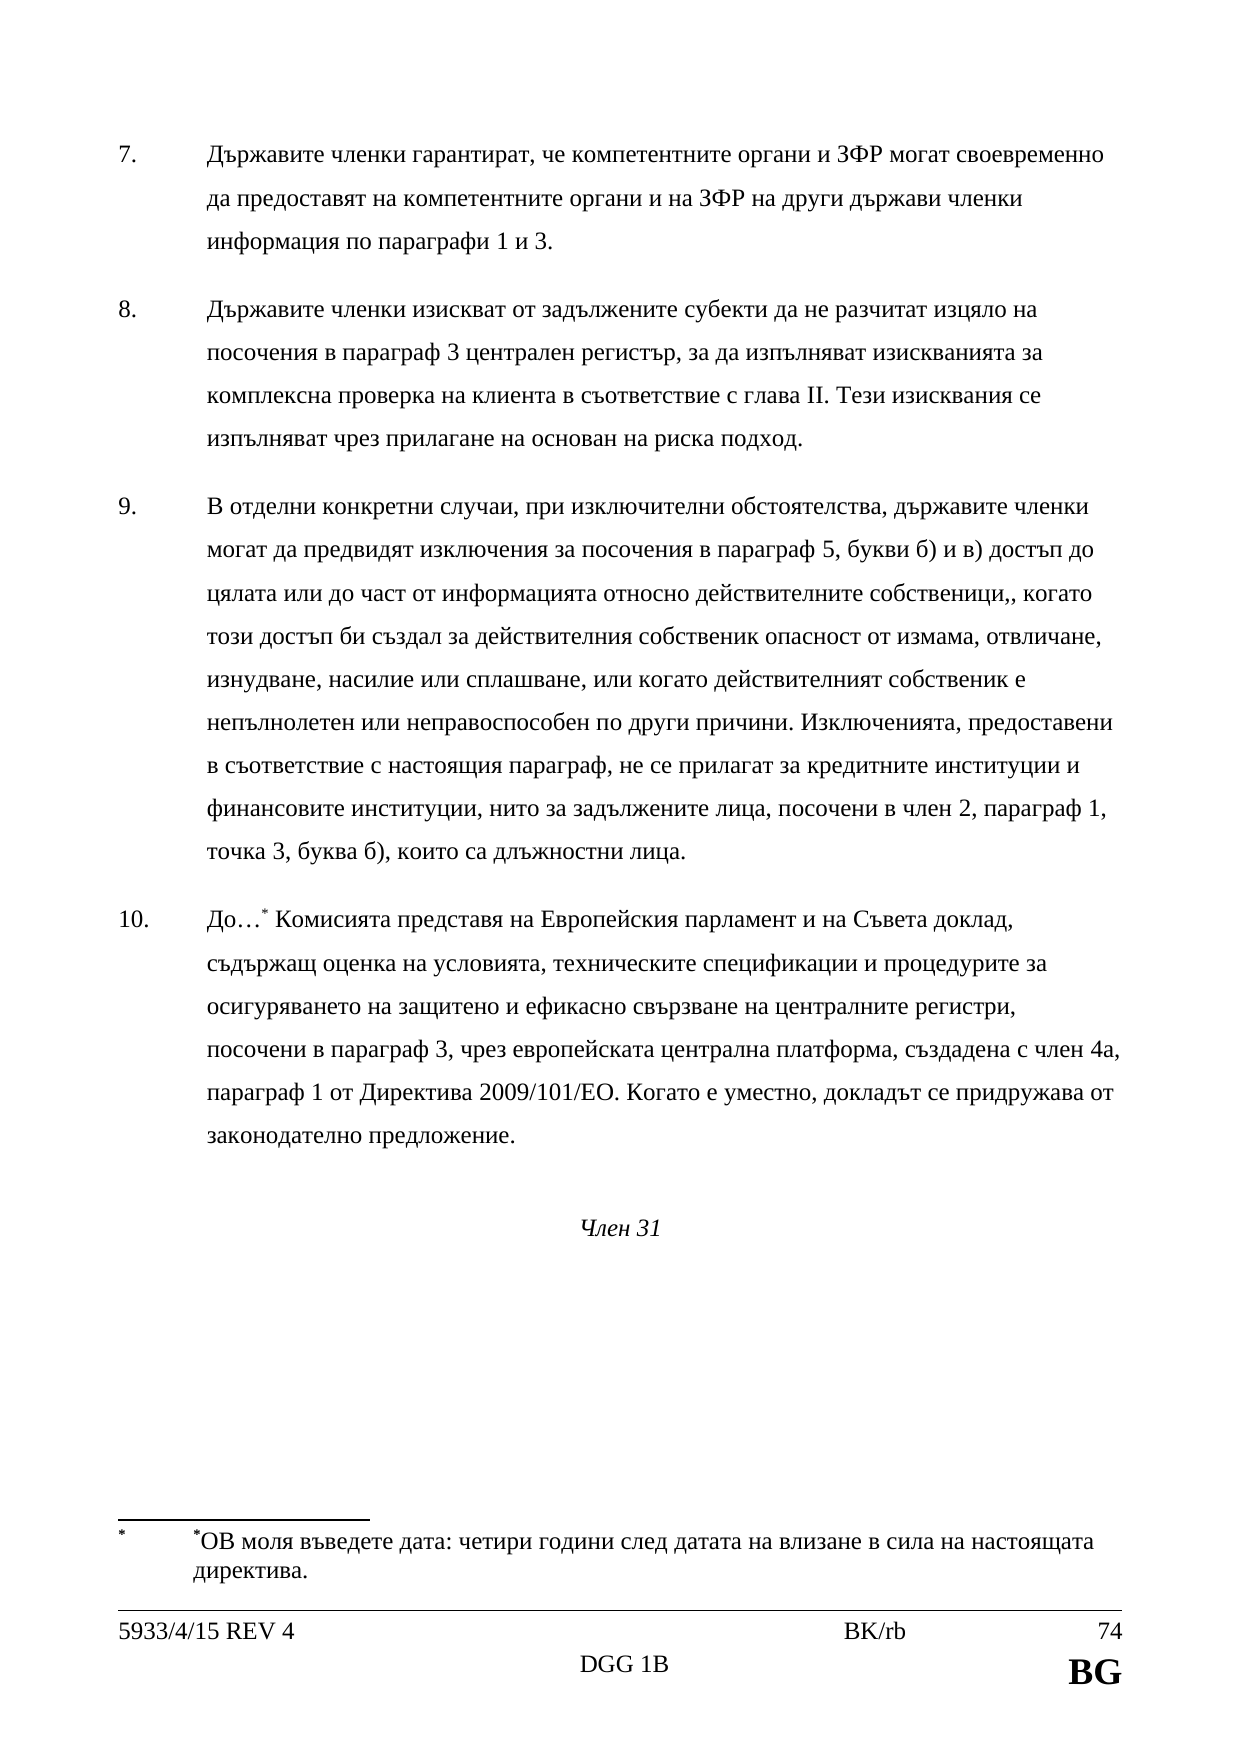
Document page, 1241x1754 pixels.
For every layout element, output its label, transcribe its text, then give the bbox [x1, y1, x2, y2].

text 7. Държавите членки гарантират, че компетентните органи и ЗФР могат своевременно да предоставят на компетентните органи и на ЗФР на други държави членки информация по параграфи 1 и 3. [118, 139, 1122, 254]
text Член 31 [118, 1213, 1122, 1242]
text 10. До…* Комисията представя на Европейския парламент и на Съвета доклад, съдържащ оценка на условията, техническите спецификации и процедурите за осигуряването на защитено и ефикасно свързване на централните регистри, посочени в параграф 3, чрез европейската централна платформа, създадена с член 4а, параграф 1 от Директива 2009/101/EО. Когато е уместно, докладът се придружава от законодателно предложение. [118, 904, 1122, 1149]
text 8. Държавите членки изискват от задължените субекти да не разчитат изцяло на посочения в параграф 3 централен регистър, за да изпълняват изискванията за комплексна проверка на клиента в съответствие с глава ІІ. Тези изисквания се изпълняват чрез прилагане на основан на риска подход. [118, 294, 1122, 452]
text 9. В отделни конкретни случаи, при изключителни обстоятелства, държавите членки могат да предвидят изключения за посочения в параграф 5, букви б) и в) достъп до цялата или до част от информацията относно действителните собственици,, когато този достъп би създал за действителния собственик опасност от измама, отвличане, изнудване, насилие или сплашване, или когато действителният собственик е непълнолетен или неправоспособен по други причини. Изключенията, предоставени в съответствие с настоящия параграф, не се прилагат за кредитните институции и финансовите институции, нито за задължените лица, посочени в член 2, параграф 1, точка 3, буква б), които са длъжностни лица. [118, 491, 1122, 865]
